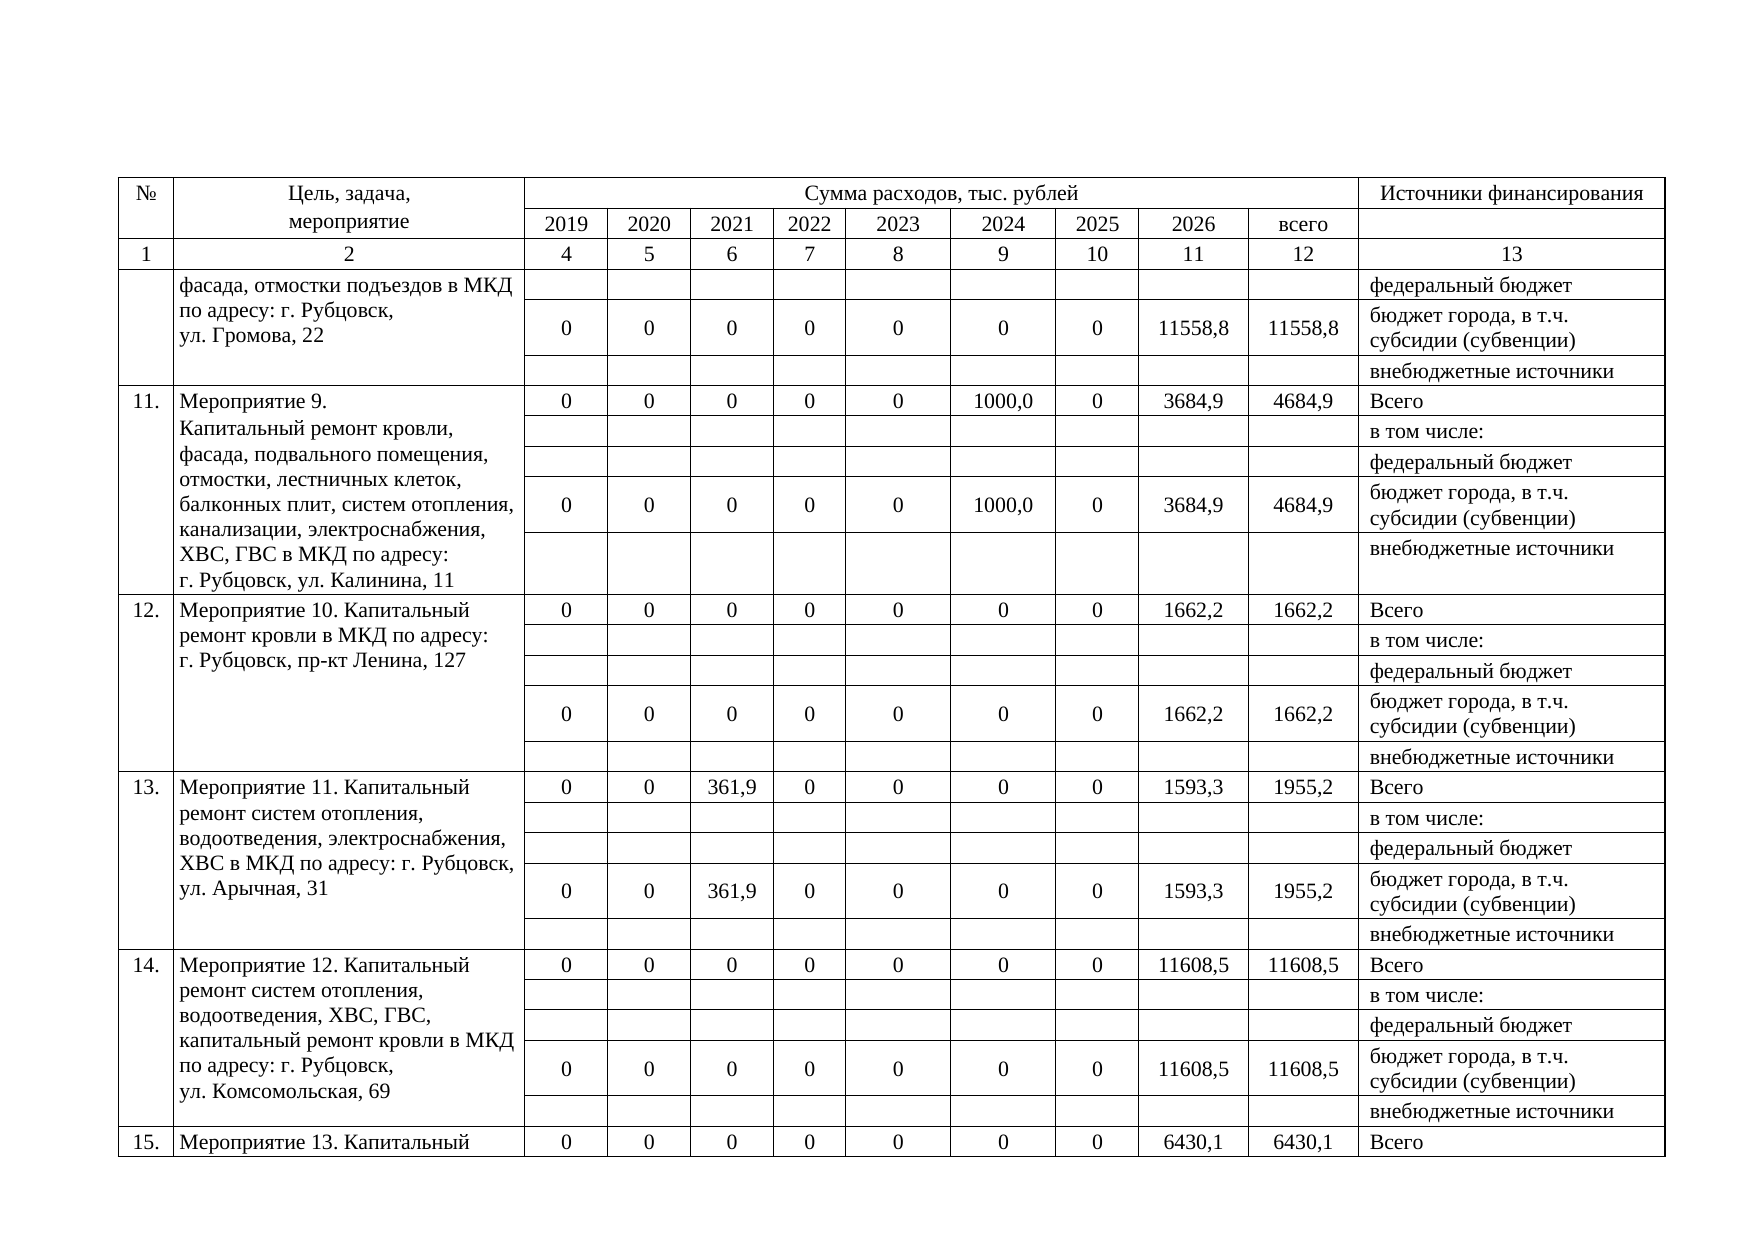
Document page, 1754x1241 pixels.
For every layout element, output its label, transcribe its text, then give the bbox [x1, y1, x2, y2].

table_cell 1593,3 [1139, 864, 1248, 918]
table_cell 0 [1056, 1041, 1138, 1095]
table_cell 0 [1056, 686, 1138, 741]
table_cell [525, 625, 607, 655]
table_cell 0 [525, 864, 607, 918]
table_cell [1139, 356, 1248, 385]
table_cell 2020 [608, 209, 690, 238]
table_cell федеральный бюджет [1359, 656, 1664, 685]
table_cell [774, 980, 845, 1009]
table_cell 0 [1056, 386, 1138, 415]
table_cell 1955,2 [1249, 772, 1358, 802]
table_cell [1249, 270, 1358, 299]
table_cell [846, 656, 950, 685]
table_cell 0 [774, 386, 845, 415]
table_cell 2 [174, 239, 524, 268]
table_cell 0 [774, 686, 845, 741]
table_cell 0 [1056, 595, 1138, 624]
table_cell 14. [119, 950, 173, 1126]
table_cell 11608,5 [1249, 1041, 1358, 1095]
table_cell [1056, 447, 1138, 476]
table_cell [951, 533, 1055, 594]
table_cell Мероприятие 12. Капитальный ремонт систем отопления, водоотведения, ХВС, ГВС, капитальный ремонт кровли в МКД по адресу: г. Рубцовск, ул. Комсомольская, 69 [174, 950, 524, 1126]
table_cell [1139, 656, 1248, 685]
table_cell 0 [608, 477, 690, 532]
table_cell 11558,8 [1139, 300, 1248, 354]
table_cell 0 [525, 1127, 607, 1156]
table_cell [774, 356, 845, 385]
table_cell 0 [608, 772, 690, 802]
table_cell [1249, 356, 1358, 385]
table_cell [174, 1127, 524, 1156]
table_cell бюджет города, в т.ч. субсидии (субвенции) [1359, 300, 1664, 354]
table_cell 6430,1 [1249, 1127, 1358, 1156]
table_cell федеральный бюджет [1359, 270, 1664, 299]
table_cell [525, 1096, 607, 1126]
table_cell бюджет города, в т.ч. субсидии (субвенции) [1359, 477, 1664, 532]
table_cell 0 [608, 300, 690, 354]
table_cell [691, 533, 773, 594]
table_cell 0 [691, 300, 773, 354]
table_cell 0 [774, 477, 845, 532]
table_cell [774, 803, 845, 832]
table_cell [1359, 209, 1664, 238]
table_cell [1249, 833, 1358, 862]
table_cell [774, 533, 845, 594]
table_cell [525, 980, 607, 1009]
table_cell [1056, 803, 1138, 832]
table_cell 4 [525, 239, 607, 268]
table_cell [951, 833, 1055, 862]
table_cell [608, 1096, 690, 1126]
table_cell [846, 919, 950, 948]
table_cell 2021 [691, 209, 773, 238]
table_cell [846, 416, 950, 446]
table_cell 1662,2 [1139, 686, 1248, 741]
table_cell [608, 270, 690, 299]
table_cell Всего [1359, 595, 1664, 624]
table_cell [608, 742, 690, 771]
table_cell [1056, 625, 1138, 655]
table_cell 0 [951, 1127, 1055, 1156]
table_cell [1056, 919, 1138, 948]
table_cell [1139, 447, 1248, 476]
table_cell 0 [691, 1127, 773, 1156]
table_cell [691, 1010, 773, 1040]
table_cell в том числе: [1359, 416, 1664, 446]
table_cell 5 [608, 239, 690, 268]
table_cell [1249, 533, 1358, 594]
table_cell 2026 [1139, 209, 1248, 238]
table_cell 12 [1249, 239, 1358, 268]
table_cell 9 [951, 239, 1055, 268]
table_cell [1056, 270, 1138, 299]
table_cell 0 [774, 1041, 845, 1095]
table_cell 1593,3 [1139, 772, 1248, 802]
table_cell [525, 416, 607, 446]
table_cell 0 [608, 950, 690, 979]
table_cell 0 [525, 772, 607, 802]
table_cell [608, 356, 690, 385]
table_cell [1139, 803, 1248, 832]
table_cell внебюджетные источники [1359, 533, 1664, 594]
table_cell [1139, 1010, 1248, 1040]
table_cell [691, 447, 773, 476]
table_cell Всего [1359, 950, 1664, 979]
table_cell [1056, 1010, 1138, 1040]
table_cell [691, 803, 773, 832]
table_cell 0 [691, 686, 773, 741]
table_cell 13 [1359, 239, 1664, 268]
table_cell [525, 919, 607, 948]
table_cell 0 [691, 950, 773, 979]
table_cell бюджет города, в т.ч. субсидии (субвенции) [1359, 864, 1664, 918]
table_cell [951, 742, 1055, 771]
table_cell [846, 625, 950, 655]
table_cell [774, 656, 845, 685]
table_cell [846, 1096, 950, 1126]
table_cell 2022 [774, 209, 845, 238]
table_cell 0 [951, 595, 1055, 624]
table_cell 0 [608, 1041, 690, 1095]
table_cell 0 [608, 595, 690, 624]
table_cell [1056, 1096, 1138, 1126]
table_cell федеральный бюджет [1359, 833, 1664, 862]
table_cell 0 [846, 686, 950, 741]
table_cell [774, 1010, 845, 1040]
table_cell [608, 1010, 690, 1040]
table_cell [691, 356, 773, 385]
table_cell [525, 533, 607, 594]
table_cell 0 [1056, 1127, 1138, 1156]
table_cell 8 [846, 239, 950, 268]
table_header № [119, 178, 173, 238]
table_cell 0 [951, 686, 1055, 741]
table_cell 1662,2 [1139, 595, 1248, 624]
table_cell в том числе: [1359, 980, 1664, 1009]
table_cell 0 [608, 686, 690, 741]
table_cell [525, 356, 607, 385]
table_cell [1249, 980, 1358, 1009]
table_cell 1662,2 [1249, 595, 1358, 624]
table_cell 11. [119, 386, 173, 594]
table_cell [1249, 447, 1358, 476]
table_cell Всего [1359, 1127, 1664, 1156]
table_cell [691, 270, 773, 299]
table_cell внебюджетные источники [1359, 742, 1664, 771]
table_cell [774, 742, 845, 771]
table_cell 3684,9 [1139, 477, 1248, 532]
table_cell всего [1249, 209, 1358, 238]
table_cell [608, 656, 690, 685]
table_cell 0 [846, 772, 950, 802]
table_cell 0 [525, 686, 607, 741]
table_cell [1139, 270, 1248, 299]
table_cell [608, 803, 690, 832]
table_cell [608, 533, 690, 594]
table_cell [1139, 1096, 1248, 1126]
table_cell 3684,9 [1139, 386, 1248, 415]
table_cell [951, 803, 1055, 832]
table_cell [525, 270, 607, 299]
table_cell [1139, 416, 1248, 446]
table_cell [951, 656, 1055, 685]
table_cell 11608,5 [1139, 950, 1248, 979]
table_cell [525, 742, 607, 771]
table_cell [774, 270, 845, 299]
table_cell [1139, 919, 1248, 948]
table_cell 0 [846, 300, 950, 354]
table_cell [1056, 980, 1138, 1009]
table_cell [1056, 656, 1138, 685]
table_cell 0 [774, 595, 845, 624]
table_cell 11 [1139, 239, 1248, 268]
table_cell 11608,5 [1139, 1041, 1248, 1095]
table_cell 0 [525, 300, 607, 354]
table_cell 0 [691, 595, 773, 624]
table_cell [846, 980, 950, 1009]
table_cell [951, 447, 1055, 476]
table_cell [846, 356, 950, 385]
table_cell [1056, 742, 1138, 771]
table_cell 1000,0 [951, 477, 1055, 532]
table_cell 0 [951, 864, 1055, 918]
table_cell федеральный бюджет [1359, 1010, 1664, 1040]
table_cell 10 [1056, 239, 1138, 268]
table_cell [608, 980, 690, 1009]
table_cell [846, 533, 950, 594]
table_cell 0 [846, 595, 950, 624]
table_cell [691, 656, 773, 685]
table_cell [846, 1010, 950, 1040]
table_cell 0 [846, 864, 950, 918]
table_cell 6 [691, 239, 773, 268]
table_cell [951, 919, 1055, 948]
table_cell [774, 416, 845, 446]
table_cell 0 [691, 1041, 773, 1095]
table_cell [1139, 742, 1248, 771]
table_cell [774, 919, 845, 948]
table_cell 2025 [1056, 209, 1138, 238]
table_cell 0 [1056, 477, 1138, 532]
table_cell 0 [774, 772, 845, 802]
table_cell 6430,1 [1139, 1127, 1248, 1156]
table_cell 0 [608, 1127, 690, 1156]
table_cell 0 [951, 1041, 1055, 1095]
table_cell 0 [846, 477, 950, 532]
table_cell 0 [525, 1041, 607, 1095]
table_cell 0 [774, 300, 845, 354]
table_cell [951, 980, 1055, 1009]
table_cell [608, 625, 690, 655]
table_cell 361,9 [691, 772, 773, 802]
table_cell Мероприятие 9. Капитальный ремонт кровли, фасада, подвального помещения, отмостки, лестничных клеток, балконных плит, систем отопления, канализации, электроснабжения, ХВС, ГВС в МКД по адресу: г. Рубцовск, ул. Калинина, 11 [174, 386, 524, 594]
table_cell 0 [525, 477, 607, 532]
table_cell 1955,2 [1249, 864, 1358, 918]
table_cell 0 [691, 477, 773, 532]
table_cell 0 [846, 950, 950, 979]
table_cell [608, 416, 690, 446]
table_cell 15. [119, 1127, 173, 1156]
table_cell бюджет города, в т.ч. субсидии (субвенции) [1359, 686, 1664, 741]
table_cell 0 [608, 386, 690, 415]
table_cell внебюджетные источники [1359, 919, 1664, 948]
table_cell 1662,2 [1249, 686, 1358, 741]
table_cell 0 [1056, 300, 1138, 354]
table_cell [1056, 356, 1138, 385]
table_cell [525, 447, 607, 476]
table_cell 2019 [525, 209, 607, 238]
table_cell [951, 1010, 1055, 1040]
table_cell 12. [119, 595, 173, 771]
table_cell внебюджетные источники [1359, 356, 1664, 385]
table_cell [774, 447, 845, 476]
table_cell 0 [774, 864, 845, 918]
table_cell федеральный бюджет [1359, 447, 1664, 476]
table_cell 13. [119, 772, 173, 948]
table_cell [846, 270, 950, 299]
table_cell [1249, 1010, 1358, 1040]
table_cell Мероприятие 10. Капитальный ремонт кровли в МКД по адресу: г. Рубцовск, пр-кт Ленина, 127 [174, 595, 524, 771]
table_cell 0 [846, 386, 950, 415]
table_header Источники финансирования [1359, 178, 1664, 208]
table_cell 0 [525, 595, 607, 624]
table_cell 0 [951, 950, 1055, 979]
table_cell [691, 919, 773, 948]
table_header Цель, задача, мероприятие [174, 178, 524, 238]
table_cell 0 [951, 772, 1055, 802]
table_cell 0 [774, 1127, 845, 1156]
table_cell в том числе: [1359, 625, 1664, 655]
table_cell [1249, 1096, 1358, 1126]
table_cell [951, 356, 1055, 385]
table_cell [691, 1096, 773, 1126]
table_cell [1139, 980, 1248, 1009]
table_cell 0 [1056, 950, 1138, 979]
table_cell 0 [1056, 772, 1138, 802]
table_cell [525, 656, 607, 685]
table_cell 0 [608, 864, 690, 918]
table_cell [525, 833, 607, 862]
table_cell 7 [774, 239, 845, 268]
table_cell [608, 447, 690, 476]
table_cell 0 [846, 1127, 950, 1156]
table_cell 361,9 [691, 864, 773, 918]
table_cell [846, 742, 950, 771]
table_cell 0 [525, 386, 607, 415]
table_cell [691, 742, 773, 771]
table_cell [691, 625, 773, 655]
table_cell Мероприятие 11. Капитальный ремонт систем отопления, водоотведения, электроснабжения, ХВС в МКД по адресу: г. Рубцовск, ул. Арычная, 31 [174, 772, 524, 948]
table_cell [608, 833, 690, 862]
table_cell [1249, 742, 1358, 771]
table_cell [846, 833, 950, 862]
table_cell [951, 270, 1055, 299]
table_cell [1249, 656, 1358, 685]
table_cell [1249, 416, 1358, 446]
table_cell [951, 416, 1055, 446]
table_cell [846, 803, 950, 832]
table_cell [1249, 919, 1358, 948]
table_cell [525, 803, 607, 832]
table_cell [951, 1096, 1055, 1126]
table_cell [1056, 533, 1138, 594]
table_cell внебюджетные источники [1359, 1096, 1664, 1126]
table_header Сумма расходов, тыс. рублей [525, 178, 1358, 208]
table_cell [846, 447, 950, 476]
table_cell [774, 1096, 845, 1126]
table_cell [1249, 625, 1358, 655]
table_cell 0 [846, 1041, 950, 1095]
table_cell [691, 980, 773, 1009]
table_cell 4684,9 [1249, 386, 1358, 415]
table_cell 11608,5 [1249, 950, 1358, 979]
table_cell 2024 [951, 209, 1055, 238]
table_cell 1000,0 [951, 386, 1055, 415]
table_cell [774, 833, 845, 862]
table_cell Всего [1359, 386, 1664, 415]
table_cell 1 [119, 239, 173, 268]
table_cell [1139, 625, 1248, 655]
table_cell 0 [691, 386, 773, 415]
table_cell 0 [951, 300, 1055, 354]
table_cell [691, 416, 773, 446]
table_cell [1056, 833, 1138, 862]
table_cell [774, 625, 845, 655]
table_cell 0 [1056, 864, 1138, 918]
table_cell [691, 833, 773, 862]
table_cell [951, 625, 1055, 655]
table_cell бюджет города, в т.ч. субсидии (субвенции) [1359, 1041, 1664, 1095]
table_cell 0 [525, 950, 607, 979]
table_cell [1249, 803, 1358, 832]
table_cell Всего [1359, 772, 1664, 802]
table_cell 2023 [846, 209, 950, 238]
table_cell 11558,8 [1249, 300, 1358, 354]
table_cell в том числе: [1359, 803, 1664, 832]
table_cell 4684,9 [1249, 477, 1358, 532]
table_cell [525, 1010, 607, 1040]
table_cell [1056, 416, 1138, 446]
table_cell [1139, 533, 1248, 594]
table_cell [608, 919, 690, 948]
table_cell [1139, 833, 1248, 862]
table_cell 0 [774, 950, 845, 979]
